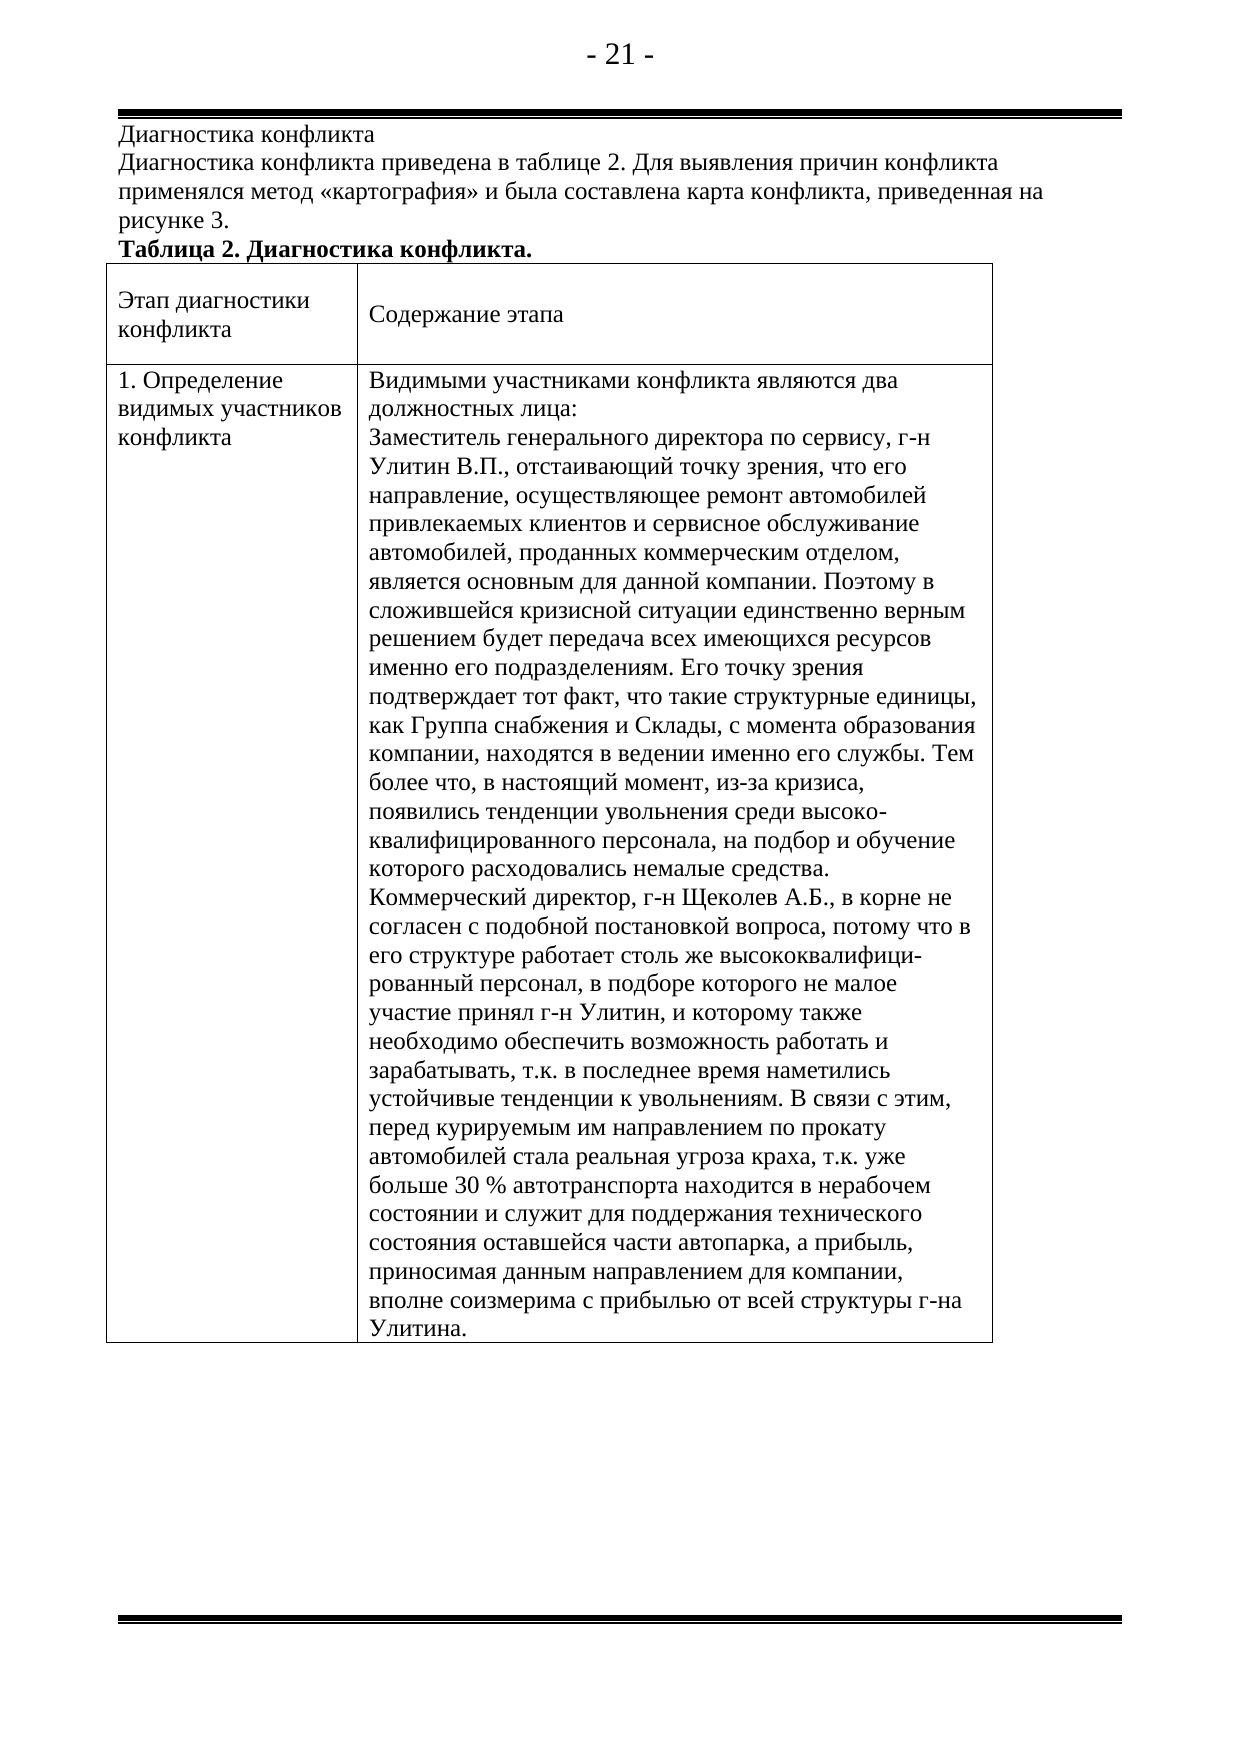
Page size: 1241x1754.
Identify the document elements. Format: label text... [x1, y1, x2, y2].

text Диагностика конфликта [118, 119, 1122, 147]
table_cell 1. Определение видимых участников конфликта [107, 365, 357, 1342]
text Таблица 2. Диагностика конфликта. [118, 234, 1122, 262]
table_cell Видимыми участниками конфликта являются два должностных лица: Заместитель генерального директора по сервису, г-н Улитин В.П., отстаивающий точку зрения, что его направление, осуществляющее ремонт автомобилей привлекаемых клиентов и сервисное обслуживание автомобилей, проданных коммерческим отделом, является основным для данной компании. Поэтому в сложившейся кризисной ситуации единственно верным решением будет передача всех имеющихся ресурсов именно его подразделениям. Его точку зрения подтверждает тот факт, что такие структурные единицы, как Группа снабжения и Склады, с момента образования компании, находятся в ведении именно его службы. Тем более что, в настоящий момент, из-за кризиса, появились тенденции увольнения среди высококвалифицированного персонала, на подбор и обучение которого расходовались немалые средства. Коммерческий директор, г-н Щеколев А.Б., в корне не согласен с подобной постановкой вопроса, потому что в его структуре работает столь же высококвалифицированный персонал, в подборе которого не малое участие принял г-н Улитин, и которому также необходимо обеспечить возможность работать и зарабатывать, т.к. в последнее время наметились устойчивые тенденции к увольнениям. В связи с этим, перед курируемым им направлением по прокату автомобилей стала реальная угроза краха, т.к. уже больше 30 % автотранспорта находится в нерабочем состоянии и служит для поддержания технического состояния оставшейся части автопарка, а прибыль, приносимая данным направлением для компании, вполне соизмерима с прибылью от всей структуры г-на Улитина. [358, 365, 992, 1342]
table_header Этап диагностики конфликта [107, 264, 357, 364]
text Диагностика конфликта приведена в таблице 2. Для выявления причин конфликта применялся метод «картография» и была составлена карта конфликта, приведенная на рисунке 3. [118, 147, 1122, 234]
table_header Содержание этапа [358, 264, 992, 364]
